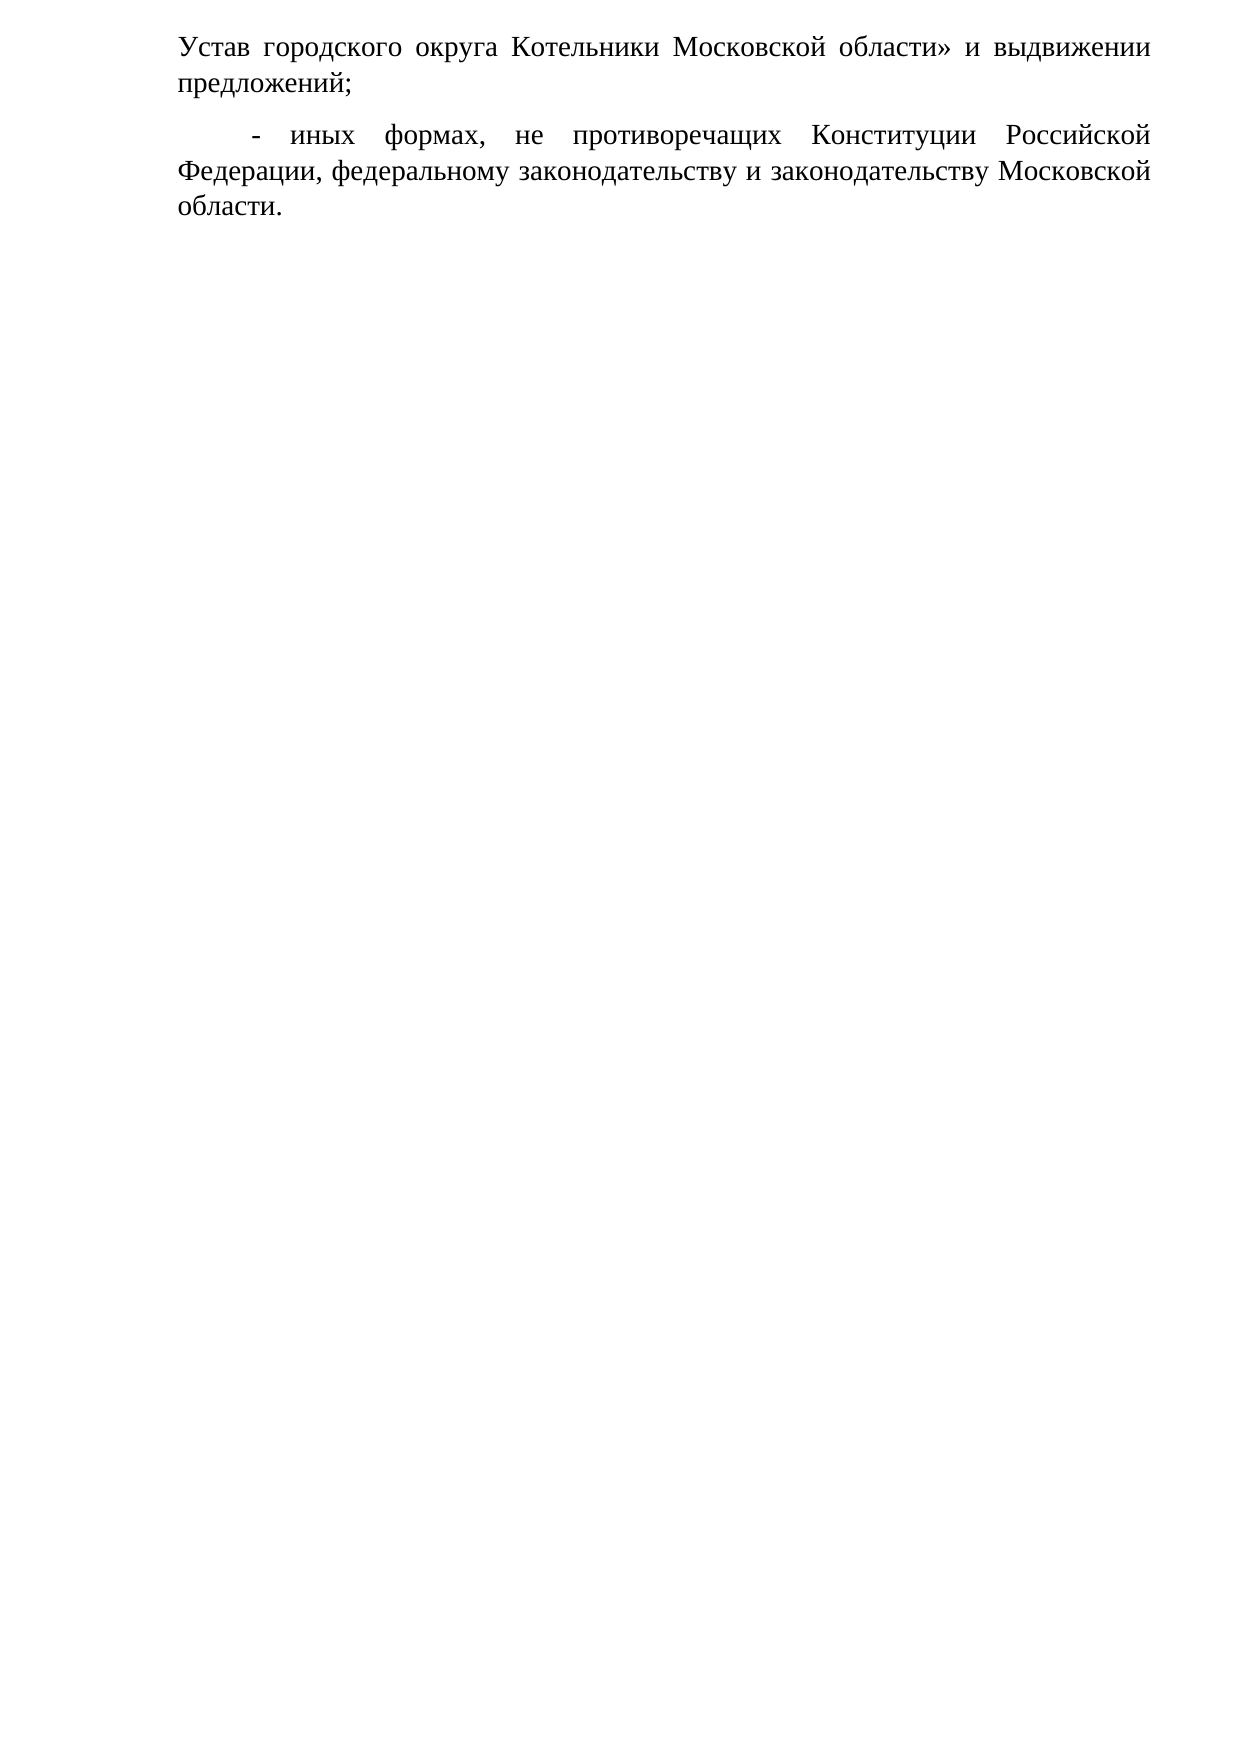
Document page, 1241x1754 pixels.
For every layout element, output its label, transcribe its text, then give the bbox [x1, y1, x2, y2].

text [177, 29, 1152, 99]
text - иных формах, не противоречащих Конституции Российской Федерации, федеральному законодательству и законодательству Московской области. [177, 117, 1152, 222]
